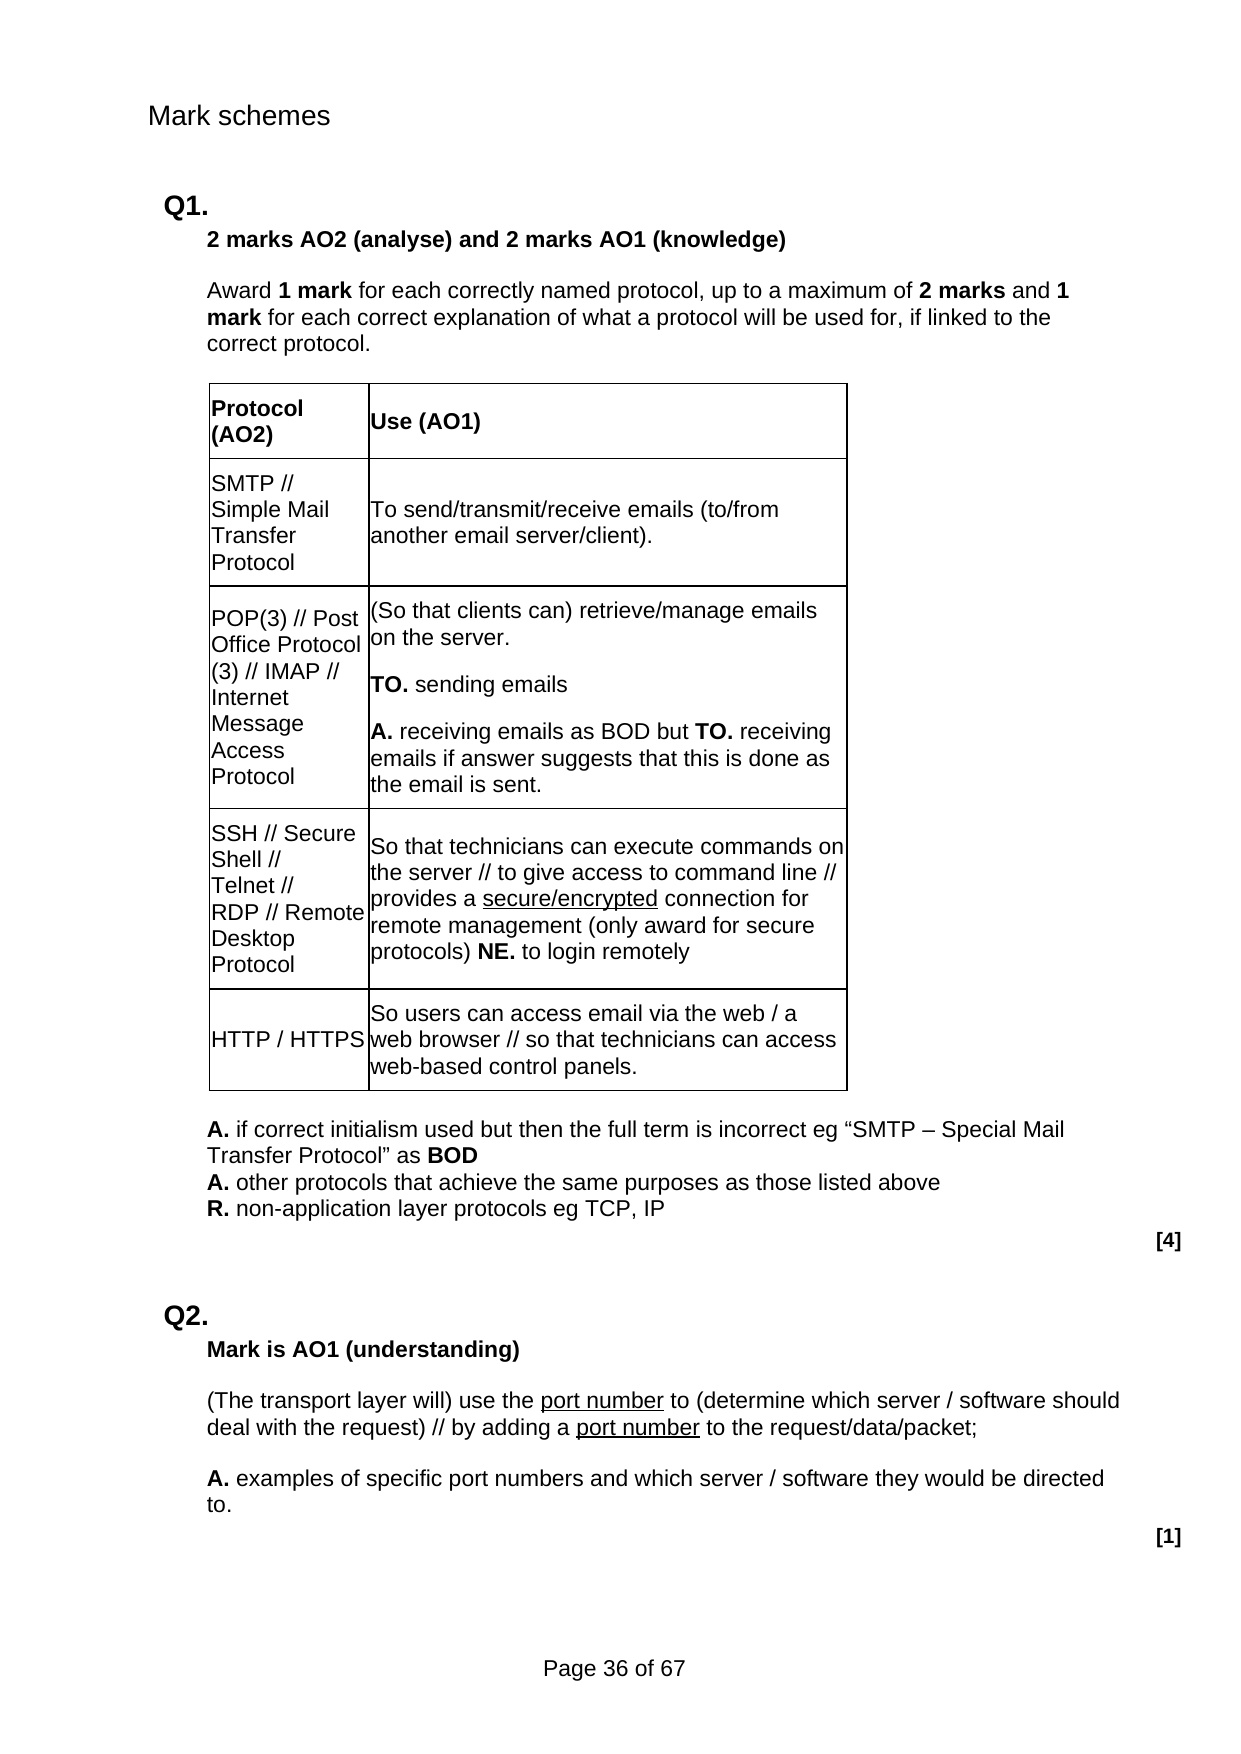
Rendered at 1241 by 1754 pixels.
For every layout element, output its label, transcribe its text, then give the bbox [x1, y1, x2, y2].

table_cell So users can access email via the web / a web browser // so that technicians can access web-based control panels. [370, 990, 846, 1089]
text Q2. [163, 1299, 1176, 1331]
text Mark is AO1 (understanding) [207, 1336, 1122, 1362]
table_cell SMTP // Simple Mail Transfer Protocol [210, 459, 368, 585]
text R. non-application layer protocols eg TCP, IP [207, 1195, 1122, 1222]
table_cell SSH // Secure Shell // Telnet // RDP // Remote Desktop Protocol [210, 809, 368, 988]
text [1] [148, 1524, 1181, 1548]
table_header Protocol (AO2) [210, 384, 368, 458]
table_header Use (AO1) [370, 384, 846, 458]
text (The transport layer will) use the port number to (determine which server / software should deal with the request) // by adding a port number to the request/data/packet; [207, 1387, 1122, 1440]
text Q1. [163, 189, 1176, 221]
text [4] [148, 1228, 1181, 1252]
text Mark schemes [148, 99, 1181, 131]
text A. examples of specific port numbers and which server / software they would be directed to. [207, 1465, 1122, 1517]
table_cell POP(3) // Post Office Protocol (3) // IMAP // Internet Message Access Protocol [210, 587, 368, 808]
table_cell To send/transmit/receive emails (to/from another email server/client). [370, 459, 846, 585]
text A. other protocols that achieve the same purposes as those listed above [207, 1169, 1122, 1195]
text Award 1 mark for each correctly named protocol, up to a maximum of 2 marks and 1 mark for each correct explanation of what a protocol will be used for, if linked to the correct protocol. [207, 277, 1122, 356]
text 2 marks AO2 (analyse) and 2 marks AO1 (knowledge) [207, 226, 1122, 252]
table_cell HTTP / HTTPS [210, 990, 368, 1089]
table_cell (So that clients can) retrieve/manage emails on the server. TO. sending emails A. receiving emails as BOD but TO. receiving emails if answer suggests that this is done as the email is sent. [370, 587, 846, 808]
table_cell So that technicians can execute commands on the server // to give access to command line // provides a secure/encrypted connection for remote management (only award for secure protocols) NE. to login remotely [370, 809, 846, 988]
text A. if correct initialism used but then the full term is incorrect eg “SMTP – Special Mail Transfer Protocol” as BOD [207, 1116, 1122, 1169]
